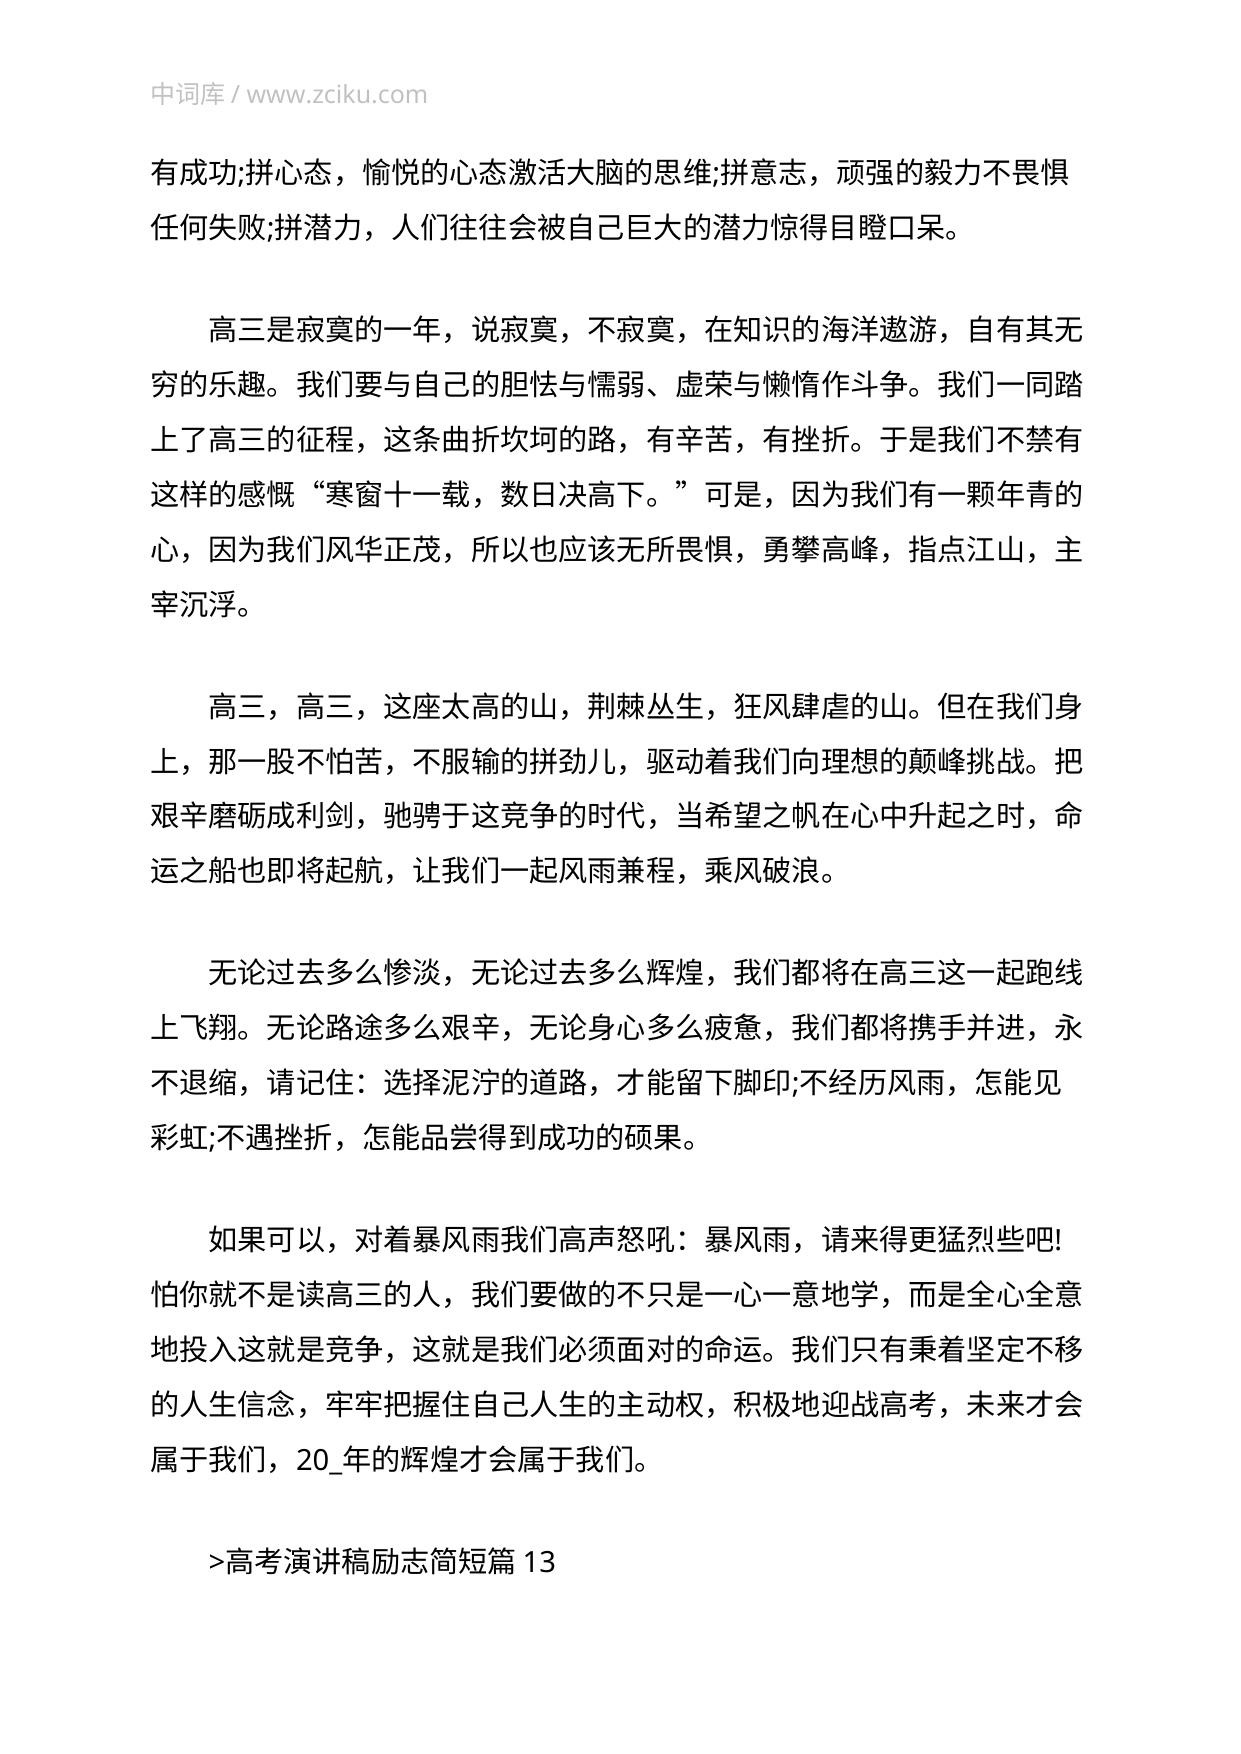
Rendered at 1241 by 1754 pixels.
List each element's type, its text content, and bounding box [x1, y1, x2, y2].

text 高三是寂寞的一年，说寂寞，不寂寞，在知识的海洋遨游，自有其无穷的乐趣。我们要与自己的胆怯与懦弱、虚荣与懒惰作斗争。我们一同踏上了高三的征程，这条曲折坎坷的路，有辛苦，有挫折。于是我们不禁有这样的感慨“寒窗十一载，数日决高下。”可是，因为我们有一颗年青的心，因为我们风华正茂，所以也应该无所畏惧，勇攀高峰，指点江山，主宰沉浮。 [150, 307, 1090, 624]
text >高考演讲稿励志简短篇13 [150, 1538, 1090, 1581]
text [150, 150, 1090, 247]
text 无论过去多么惨淡，无论过去多么辉煌，我们都将在高三这一起跑线上飞翔。无论路途多么艰辛，无论身心多么疲惫，我们都将携手并进，永不退缩，请记住：选择泥泞的道路，才能留下脚印;不经历风雨，怎能见彩虹;不遇挫折，怎能品尝得到成功的硕果。 [150, 950, 1090, 1157]
text 如果可以，对着暴风雨我们高声怒吼：暴风雨，请来得更猛烈些吧!怕你就不是读高三的人，我们要做的不只是一心一意地学，而是全心全意地投入这就是竞争，这就是我们必须面对的命运。我们只有秉着坚定不移的人生信念，牢牢把握住自己人生的主动权，积极地迎战高考，未来才会属于我们，20_年的辉煌才会属于我们。 [150, 1216, 1090, 1478]
text 高三，高三，这座太高的山，荆棘丛生，狂风肆虐的山。但在我们身上，那一股不怕苦，不服输的拼劲儿，驱动着我们向理想的颠峰挑战。把艰辛磨砺成利剑，驰骋于这竞争的时代，当希望之帆在心中升起之时，命运之船也即将起航，让我们一起风雨兼程，乘风破浪。 [150, 683, 1090, 890]
